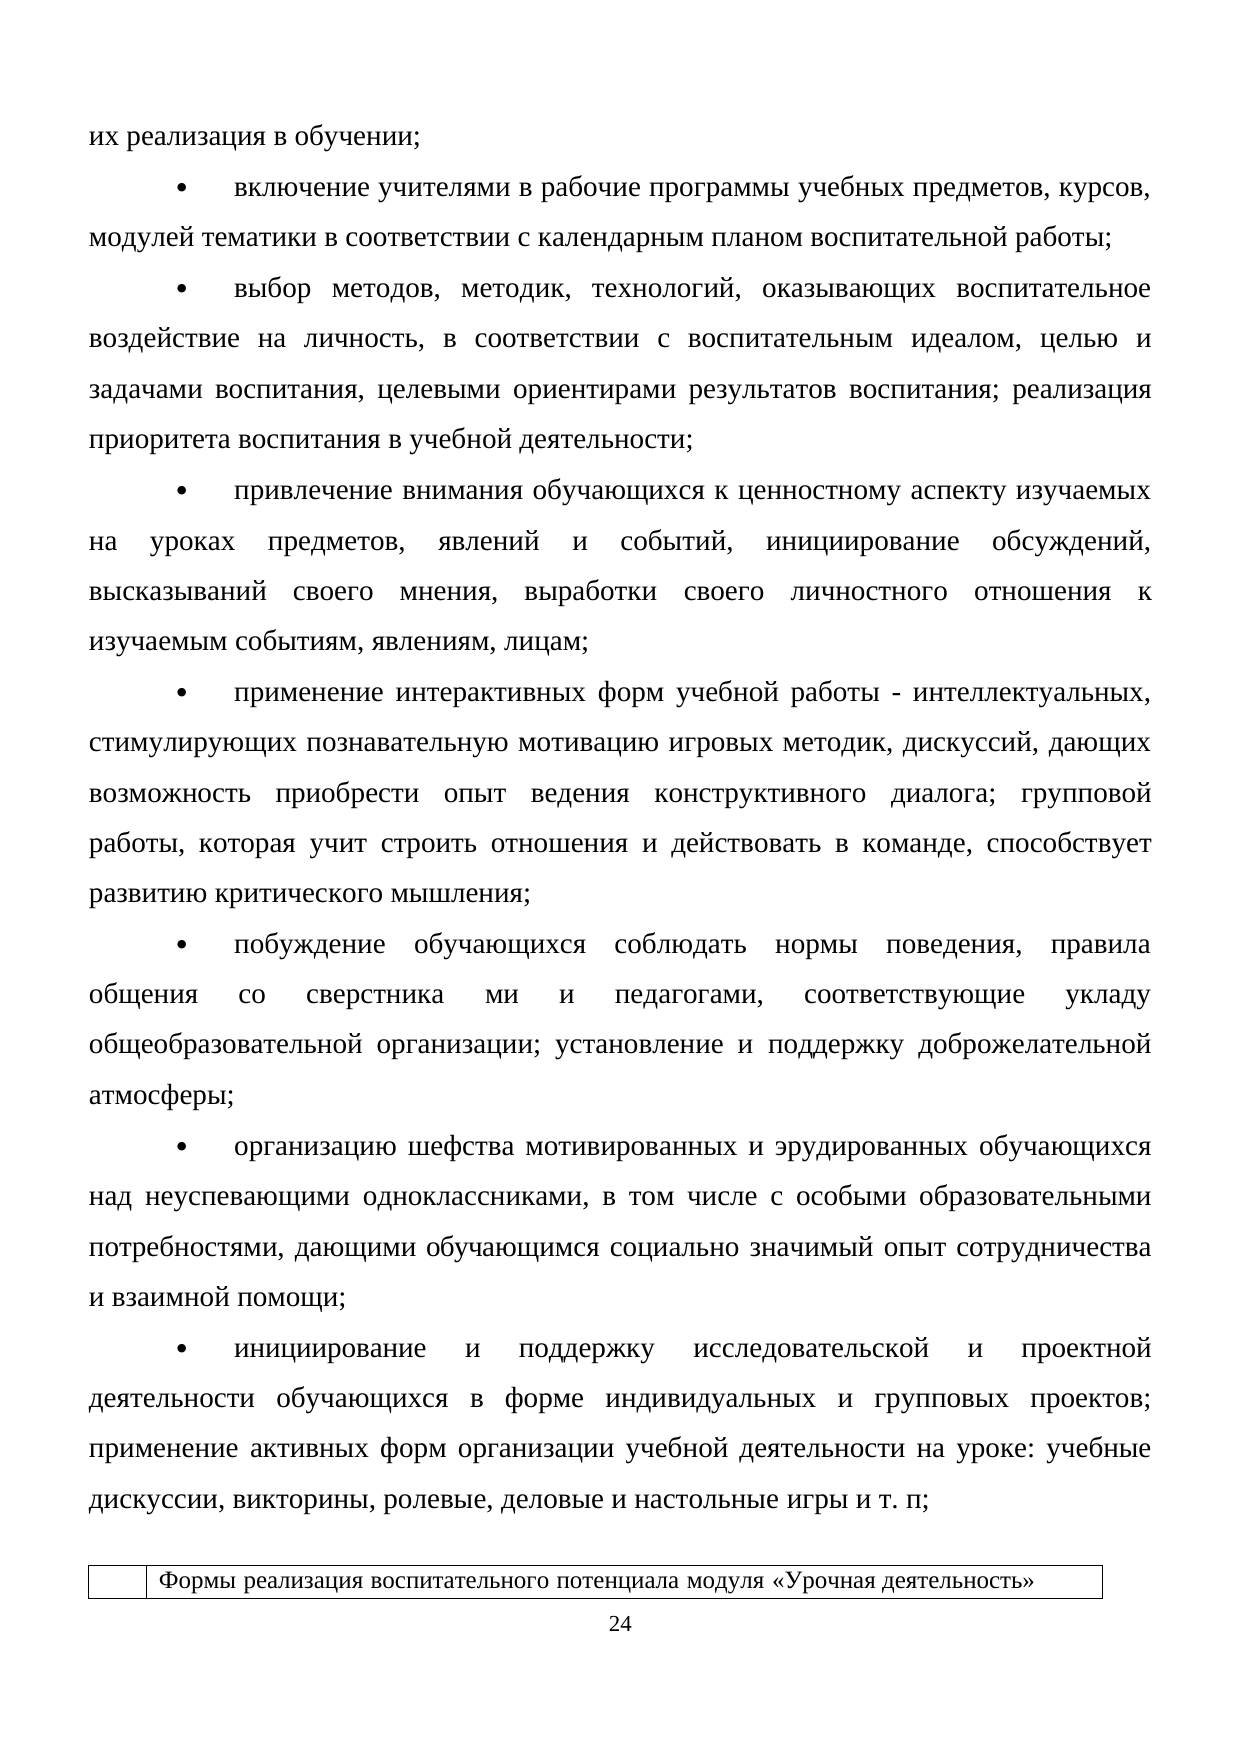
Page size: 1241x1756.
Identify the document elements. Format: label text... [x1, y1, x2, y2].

table_header [89, 1566, 146, 1597]
table_header Формы реализация воспитательного потенциала модуля «Урочная деятельность» [147, 1566, 1102, 1597]
list применение интерактивных форм учебной работы - интеллектуальных, стимулирующих познавательную мотивацию игровых методик, дискуссий, дающих возможность приобрести опыт ведения конструктивного диалога; групповой работы, которая учит строить отношения и действовать в команде, способствует развитию критического мышления; [89, 674, 1152, 909]
list инициирование и поддержку исследовательской и проектной деятельности обучающихся в форме индивидуальных и групповых проектов; применение активных форм организации учебной деятельности на уроке: учебные дискуссии, викторины, ролевые, деловые и настольные игры и т. п; [89, 1330, 1152, 1514]
list привлечение внимания обучающихся к ценностному аспекту изучаемых на уроках предметов, явлений и событий, инициирование обсуждений, высказываний своего мнения, выработки своего личностного отношения к изучаемым событиям, явлениям, лицам; [89, 472, 1152, 657]
list побуждение обучающихся соблюдать нормы поведения, правила общения со сверстника ми и педагогами, соответствующие укладу общеобразовательной организации; установление и поддержку доброжелательной атмосферы; [89, 926, 1152, 1111]
list включение учителями в рабочие программы учебных предметов, курсов, модулей тематики в соответствии с календарным планом воспитательной работы; [89, 169, 1152, 253]
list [89, 118, 1152, 152]
list организацию шефства мотивированных и эрудированных обучающихся над неуспевающими одноклассниками, в том числе с особыми образовательными потребностями, дающими обучающимся социально значимый опыт сотрудничества и взаимной помощи; [89, 1128, 1152, 1313]
list выбор методов, методик, технологий, оказывающих воспитательное воздействие на личность, в соответствии с воспитательным идеалом, целью и задачами воспитания, целевыми ориентирами результатов воспитания; реализация приоритета воспитания в учебной деятельности; [89, 270, 1152, 455]
